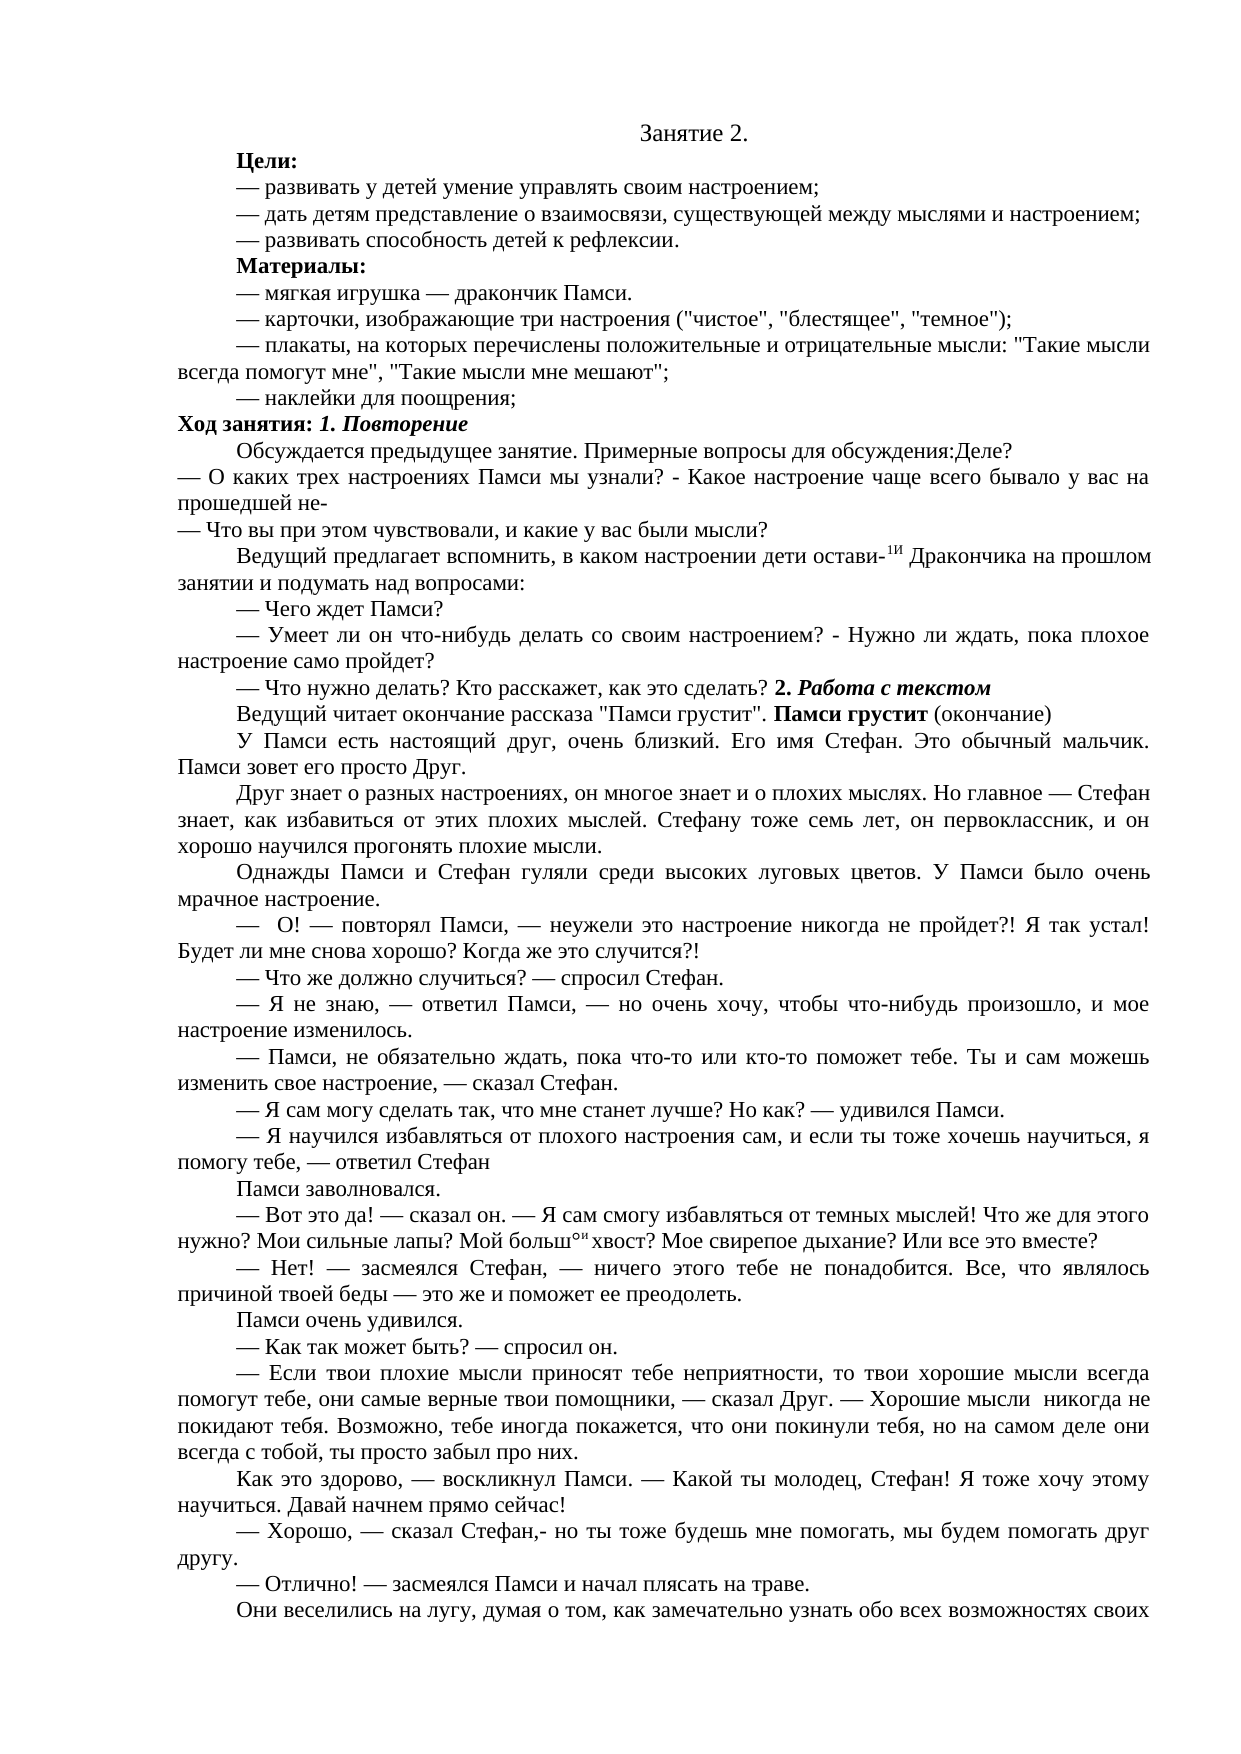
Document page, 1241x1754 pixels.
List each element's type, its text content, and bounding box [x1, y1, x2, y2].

text — Что же должно случиться? — спросил Стефан. [177, 964, 1152, 990]
text Материалы: [177, 252, 1152, 279]
text — мягкая игрушка — дракончик Памси. [177, 279, 1152, 305]
text Цели: [177, 147, 1152, 173]
text — Если твои плохие мысли приносят тебе неприятности, то твои хорошие мысли всегда помогут тебе, они самые верные твои помощники, — сказал Друг. — Хорошие мысли никогда не покидают тебя. Возможно, тебе иногда покажется, что они покинули тебя, но на самом деле они всегда с тобой, ты просто забыл про них. [177, 1359, 1152, 1464]
text — развивать способность детей к рефлексии. [177, 226, 1152, 252]
text Ведущий читает окончание рассказа "Памси грустит". Памси грустит (окончание) [177, 700, 1152, 727]
text — Хорошо, — сказал Стефан,- но ты тоже будешь мне помогать, мы будем помогать друг другу. [177, 1517, 1152, 1570]
text — дать детям представление о взаимосвязи, существующей между мыслями и настроением; [177, 199, 1152, 226]
text Памси заволновался. [177, 1175, 1152, 1201]
text — Я не знаю, — ответил Памси, — но очень хочу, чтобы что-нибудь произошло, и мое настроение изменилось. [177, 990, 1152, 1043]
text Занятие 2. [177, 118, 1152, 147]
text — Памси, не обязательно ждать, пока что-то или кто-то поможет тебе. Ты и сам можешь изменить свое настроение, — сказал Стефан. [177, 1043, 1152, 1096]
text Как это здорово, — воскликнул Памси. — Какой ты молодец, Стефан! Я тоже хочу этому научиться. Давай начнем прямо сейчас! [177, 1464, 1152, 1517]
text Обсуждается предыдущее занятие. Примерные вопросы для обсуждения:Деле? [177, 437, 1152, 463]
text — Что нужно делать? Кто расскажет, как это сделать? 2. Работа с текстом [177, 674, 1152, 700]
text У Памси есть настоящий друг, очень близкий. Его имя Стефан. Это обычный мальчик. Памси зовет его просто Друг. [177, 727, 1152, 779]
text Друг знает о разных настроениях, он многое знает и о плохих мыслях. Но главное — Стефан знает, как избавиться от этих плохих мыслей. Стефану тоже семь лет, он первоклассник, и он хорошо научился прогонять плохие мысли. [177, 779, 1152, 858]
text — Чего ждет Памси? [177, 595, 1152, 621]
text — Нет! — засмеялся Стефан, — ничего этого тебе не понадобится. Все, что являлось причиной твоей беды — это же и поможет ее преодолеть. [177, 1254, 1152, 1306]
text — Что вы при этом чувствовали, и какие у вас были мысли? [177, 516, 1152, 542]
text — Я научился избавляться от плохого настроения сам, и если ты тоже хочешь научиться, я помогу тебе, — ответил Стефан [177, 1122, 1152, 1175]
text — Вот это да! — сказал он. — Я сам смогу избавляться от темных мыслей! Что же для этого нужно? Мои сильные лапы? Мой больш°и хвост? Мое свирепое дыхание? Или все это вместе? [177, 1201, 1152, 1254]
text — О! — повторял Памси, — неужели это настроение никогда не пройдет?! Я так устал! Будет ли мне снова хорошо? Когда же это случится?! [177, 911, 1152, 964]
text — Как так может быть? — спросил он. [177, 1333, 1152, 1359]
text — карточки, изображающие три настроения ("чистое", "блестящее", "темное"); [177, 305, 1152, 331]
text Памси очень удивился. [177, 1306, 1152, 1333]
text Однажды Памси и Стефан гуляли среди высоких луговых цветов. У Памси было очень мрачное настроение. [177, 858, 1152, 911]
text — наклейки для поощрения; [177, 384, 1152, 410]
text — Я сам могу сделать так, что мне станет лучше? Но как? — удивился Памси. [177, 1096, 1152, 1122]
text — Отлично! — засмеялся Памси и начал плясать на траве. [177, 1570, 1152, 1596]
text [177, 1596, 1152, 1623]
text Ведущий предлагает вспомнить, в каком настроении дети остави-1И Дракончика на прошлом занятии и подумать над вопросами: [177, 542, 1152, 595]
text — О каких трех настроениях Памси мы узнали? - Какое настроение чаще всего бывало у вас на прошедшей не- [177, 463, 1152, 516]
text — Умеет ли он что-нибудь делать со своим настроением? - Нужно ли ждать, пока плохое настроение само пройдет? [177, 621, 1152, 674]
text — плакаты, на которых перечислены положительные и отрицательные мысли: "Такие мысли всегда помогут мне", "Такие мысли мне мешают"; [177, 331, 1152, 384]
text Ход занятия: 1. Повторение [177, 410, 1152, 437]
text — развивать у детей умение управлять своим настроением; [177, 173, 1152, 199]
